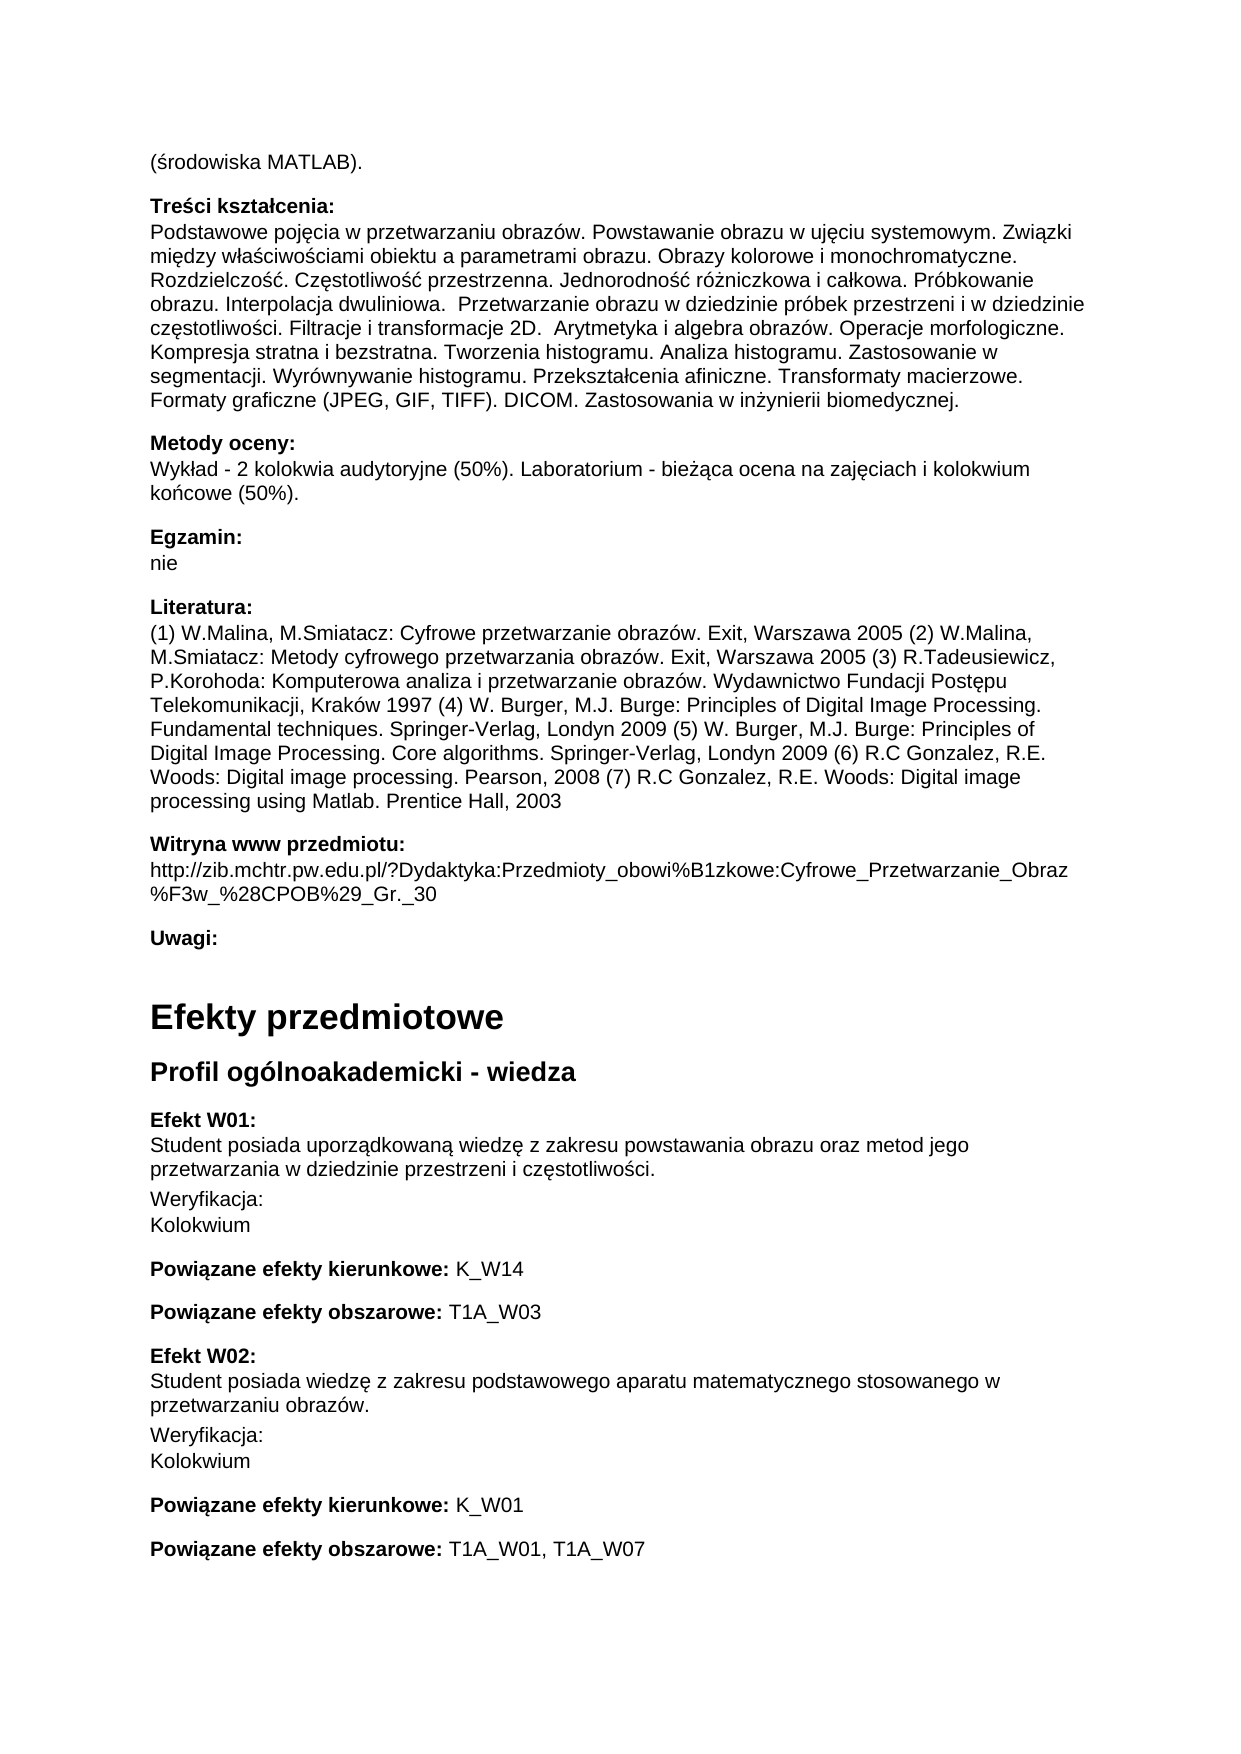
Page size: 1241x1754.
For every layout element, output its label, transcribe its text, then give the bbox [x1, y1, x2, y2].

text Efekt W01: [150, 1107, 1090, 1131]
text Powiązane efekty obszarowe: T1A_W01, T1A_W07 [150, 1537, 1090, 1561]
text Uwagi: [150, 926, 1090, 950]
text Egzamin: [150, 525, 1090, 549]
text Kolokwium [150, 1449, 1090, 1473]
text Weryfikacja: [150, 1423, 1090, 1447]
text Wykład - 2 kolokwia audytoryjne (50%). Laboratorium - bieżąca ocena na zajęciach i kolokwium końcowe (50%). [150, 457, 1090, 505]
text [150, 150, 1090, 174]
subtitle Profil ogólnoakademicki - wiedza [150, 1056, 1090, 1088]
text (1) W.Malina, M.Smiatacz: Cyfrowe przetwarzanie obrazów. Exit, Warszawa 2005 (2) W.Malina, M.Smiatacz: Metody cyfrowego przetwarzania obrazów. Exit, Warszawa 2005 (3) R.Tadeusiewicz, P.Korohoda: Komputerowa analiza i przetwarzanie obrazów. Wydawnictwo Fundacji Postępu Telekomunikacji, Kraków 1997 (4) W. Burger, M.J. Burge: Principles of Digital Image Processing. Fundamental techniques. Springer-Verlag, Londyn 2009 (5) W. Burger, M.J. Burge: Principles of Digital Image Processing. Core algorithms. Springer-Verlag, Londyn 2009 (6) R.C Gonzalez, R.E. Woods: Digital image processing. Pearson, 2008 (7) R.C Gonzalez, R.E. Woods: Digital image processing using Matlab. Prentice Hall, 2003 [150, 621, 1090, 812]
subtitle Efekty przedmiotowe [150, 996, 1090, 1037]
text Powiązane efekty kierunkowe: K_W14 [150, 1256, 1090, 1280]
text Student posiada wiedzę z zakresu podstawowego aparatu matematycznego stosowanego w przetwarzaniu obrazów. [150, 1369, 1090, 1417]
text Podstawowe pojęcia w przetwarzaniu obrazów. Powstawanie obrazu w ujęciu systemowym. Związki między właściwościami obiektu a parametrami obrazu. Obrazy kolorowe i monochromatyczne. Rozdzielczość. Częstotliwość przestrzenna. Jednorodność różniczkowa i całkowa. Próbkowanie obrazu. Interpolacja dwuliniowa. Przetwarzanie obrazu w dziedzinie próbek przestrzeni i w dziedzinie częstotliwości. Filtracje i transformacje 2D. Arytmetyka i algebra obrazów. Operacje morfologiczne. Kompresja stratna i bezstratna. Tworzenia histogramu. Analiza histogramu. Zastosowanie w segmentacji. Wyrównywanie histogramu. Przekształcenia afiniczne. Transformaty macierzowe. Formaty graficzne (JPEG, GIF, TIFF). DICOM. Zastosowania w inżynierii biomedycznej. [150, 220, 1090, 411]
text Powiązane efekty obszarowe: T1A_W03 [150, 1300, 1090, 1324]
text Metody oceny: [150, 431, 1090, 455]
text Efekt W02: [150, 1344, 1090, 1368]
text Literatura: [150, 595, 1090, 619]
text nie [150, 551, 1090, 575]
text http://zib.mchtr.pw.edu.pl/?Dydaktyka:Przedmioty_obowi%B1zkowe:Cyfrowe_Przetwarzanie_Obraz%F3w_%28CPOB%29_Gr._30 [150, 858, 1090, 906]
text Kolokwium [150, 1213, 1090, 1237]
text Treści kształcenia: [150, 194, 1090, 218]
text Student posiada uporządkowaną wiedzę z zakresu powstawania obrazu oraz metod jego przetwarzania w dziedzinie przestrzeni i częstotliwości. [150, 1132, 1090, 1180]
text Witryna www przedmiotu: [150, 832, 1090, 856]
text Weryfikacja: [150, 1187, 1090, 1211]
text Powiązane efekty kierunkowe: K_W01 [150, 1493, 1090, 1517]
